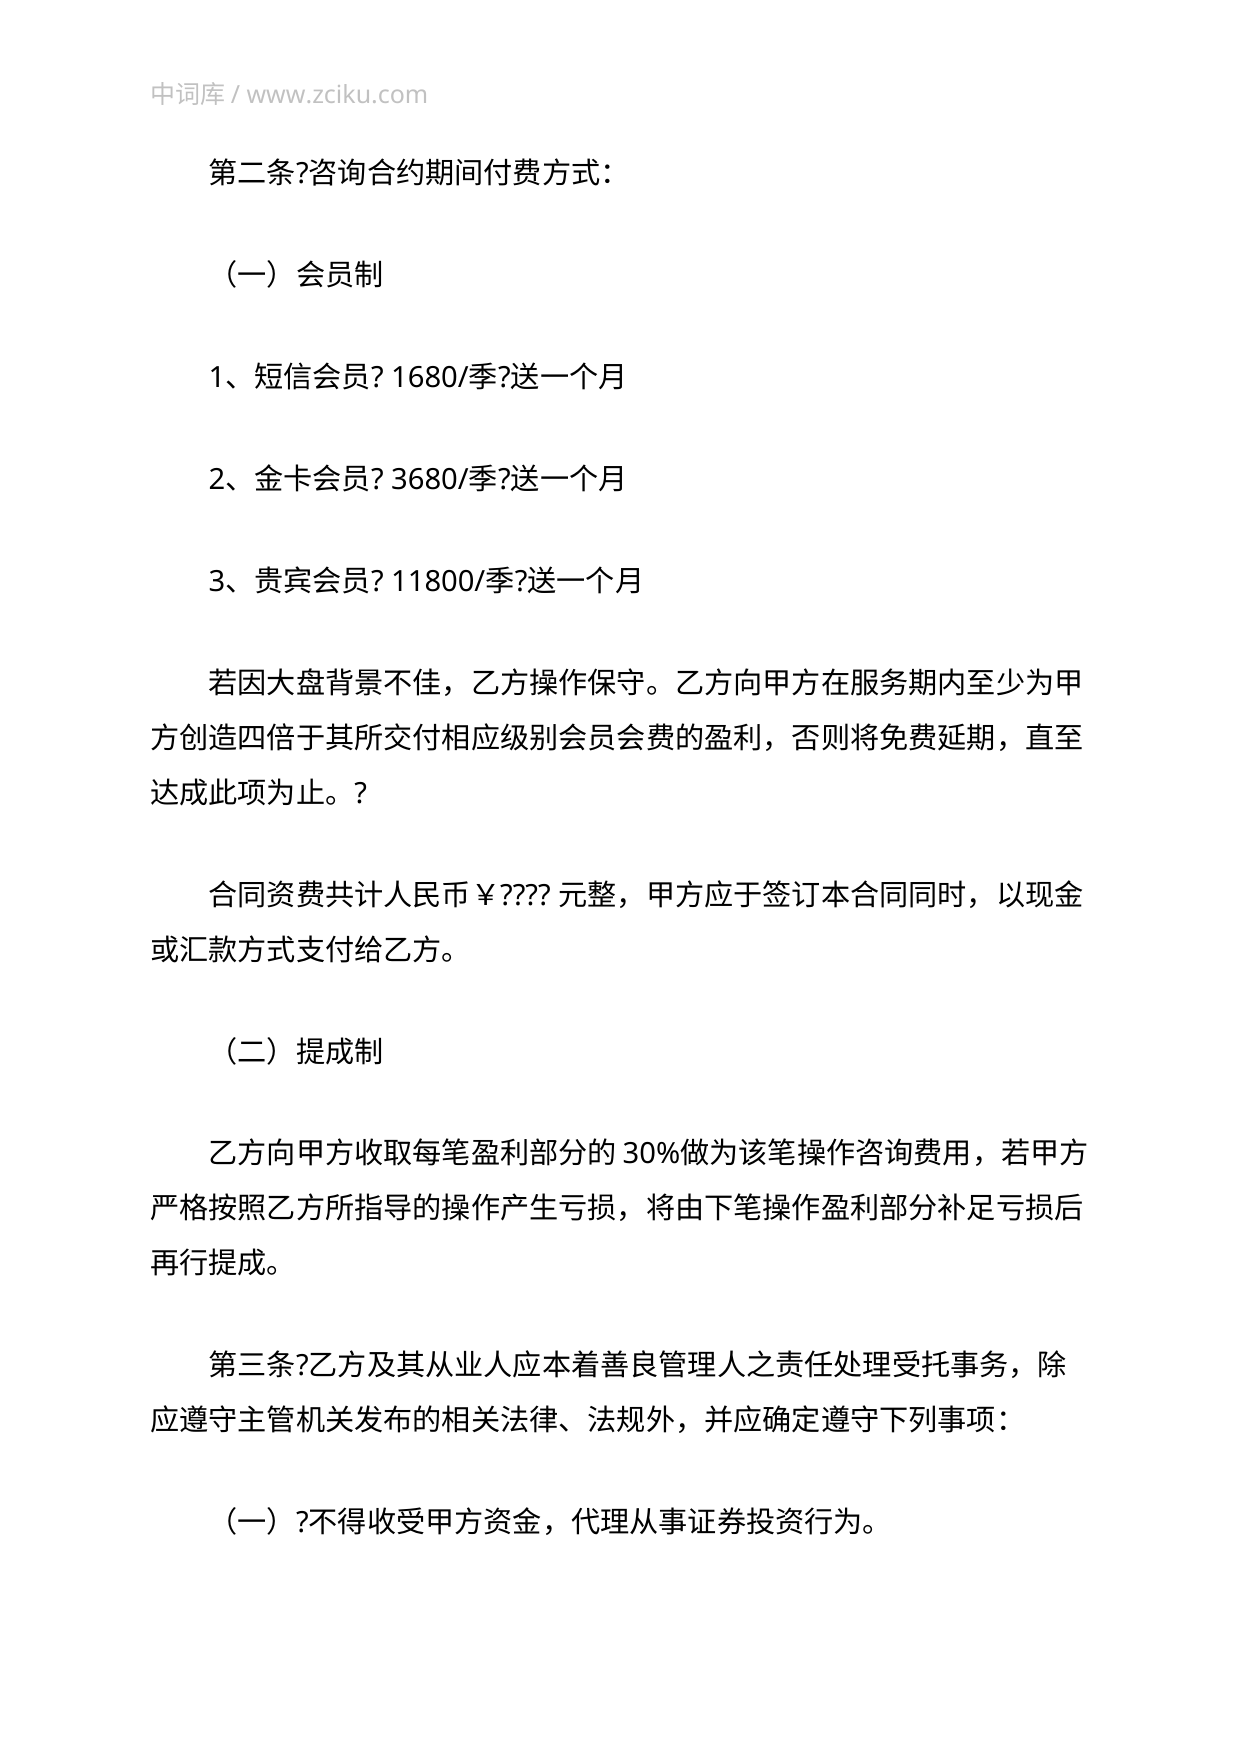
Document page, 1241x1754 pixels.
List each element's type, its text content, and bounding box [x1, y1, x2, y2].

text 1、短信会员? 1680/季?送一个月 [150, 354, 1090, 396]
text 2、金卡会员? 3680/季?送一个月 [150, 456, 1090, 498]
text 若因大盘背景不佳，乙方操作保守。乙方向甲方在服务期内至少为甲方创造四倍于其所交付相应级别会员会费的盈利，否则将免费延期，直至达成此项为止。? [150, 660, 1090, 812]
text 第二条?咨询合约期间付费方式： [150, 150, 1090, 192]
text 合同资费共计人民币￥???? 元整，甲方应于签订本合同同时，以现金或汇款方式支付给乙方。 [150, 871, 1090, 969]
text （二）提成制 [150, 1028, 1090, 1071]
text 第三条?乙方及其从业人应本着善良管理人之责任处理受托事务，除应遵守主管机关发布的相关法律、法规外，并应确定遵守下列事项： [150, 1342, 1090, 1439]
text （一）会员制 [150, 252, 1090, 294]
text （一）?不得收受甲方资金，代理从事证券投资行为。 [150, 1498, 1090, 1541]
text 3、贵宾会员? 11800/季?送一个月 [150, 558, 1090, 600]
text 乙方向甲方收取每笔盈利部分的30%做为该笔操作咨询费用，若甲方严格按照乙方所指导的操作产生亏损，将由下笔操作盈利部分补足亏损后再行提成。 [150, 1130, 1090, 1282]
